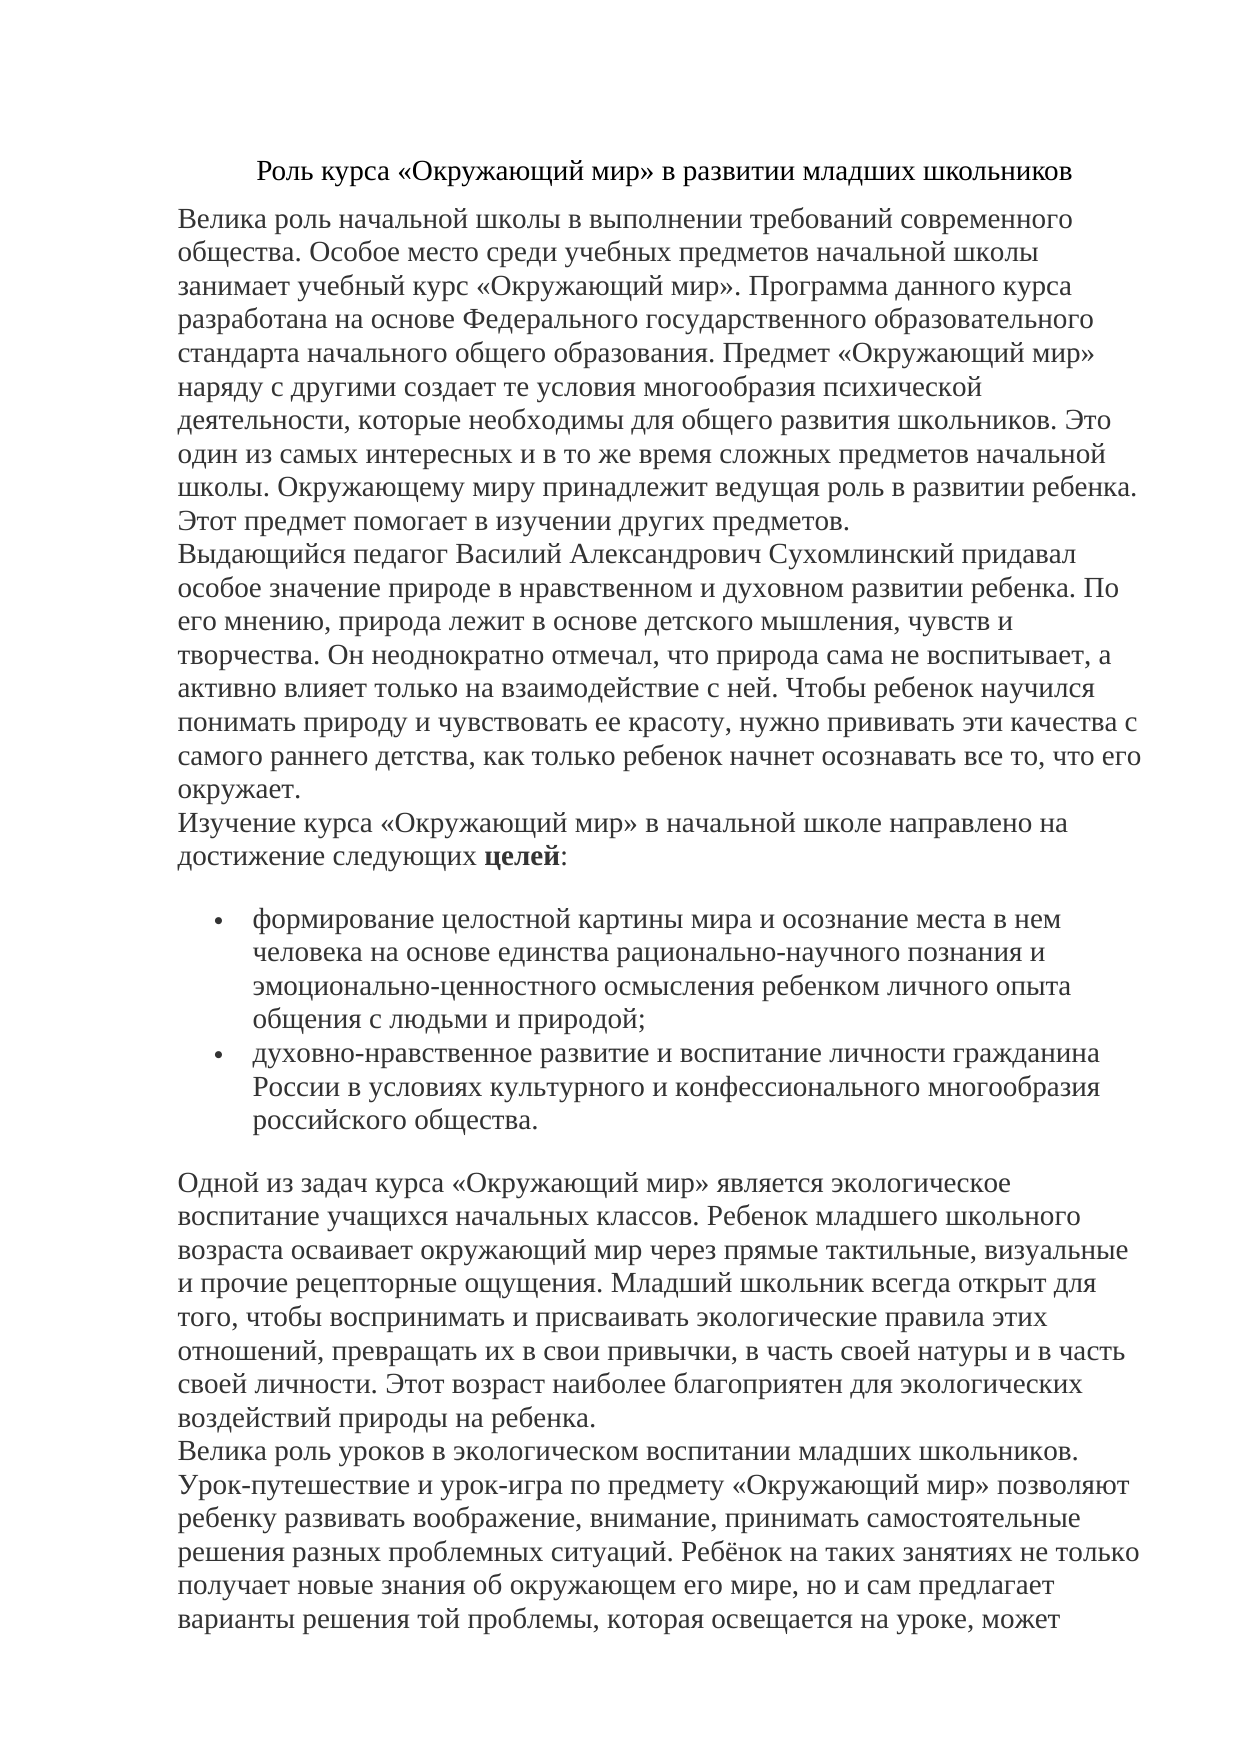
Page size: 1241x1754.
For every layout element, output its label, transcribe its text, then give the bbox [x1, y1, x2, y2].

text Велика роль начальной школы в выполнении требований современного общества. Особое место среди учебных предметов начальной школы занимает учебный курс «Окружающий мир». Программа данного курса разработана на основе Федерального государственного образовательного стандарта начального общего образования. Предмет «Окружающий мир» наряду с другими создает те условия многообразия психической деятельности, которые необходимы для общего развития школьников. Это один из самых интересных и в то же время сложных предметов начальной школы. Окружающему миру принадлежит ведущая роль в развитии ребенка. Этот предмет помогает в изучении других предметов. [177, 201, 1152, 536]
text Одной из задач курса «Окружающий мир» является экологическое воспитание учащихся начальных классов. Ребенок младшего школьного возраста осваивает окружающий мир через прямые тактильные, визуальные и прочие рецепторные ощущения. Младший школьник всегда открыт для того, чтобы воспринимать и присваивать экологические правила этих отношений, превращать их в свои привычки, в часть своей натуры и в часть своей личности. Этот возраст наиболее благоприятен для экологических воздействий природы на ребенка. [177, 1165, 1152, 1433]
text Изучение курса «Окружающий мир» в начальной школе направлено на достижение следующих целей: [177, 805, 1152, 872]
text Выдающийся педагог Василий Александрович Сухомлинский придавал особое значение природе в нравственном и духовном развитии ребенка. По его мнению, природа лежит в основе детского мышления, чувств и творчества. Он неоднократно отмечал, что природа сама не воспитывает, а активно влияет только на взаимодействие с ней. Чтобы ребенок научился понимать природу и чувствовать ее красоту, нужно прививать эти качества с самого раннего детства, как только ребенок начнет осознавать все то, что его окружает. [177, 536, 1152, 805]
list духовно-нравственное развитие и воспитание личности гражданина России в условиях культурного и конфессионального многообразия российского общества. [215, 1035, 1152, 1136]
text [177, 1433, 1152, 1634]
text Роль курса «Окружающий мир» в развитии младших школьников [177, 146, 1152, 187]
list формирование целостной картины мира и осознание места в нем человека на основе единства рационально-научного познания и эмоционально-ценностного осмысления ребенком личного опыта общения с людьми и природой; [215, 901, 1152, 1035]
